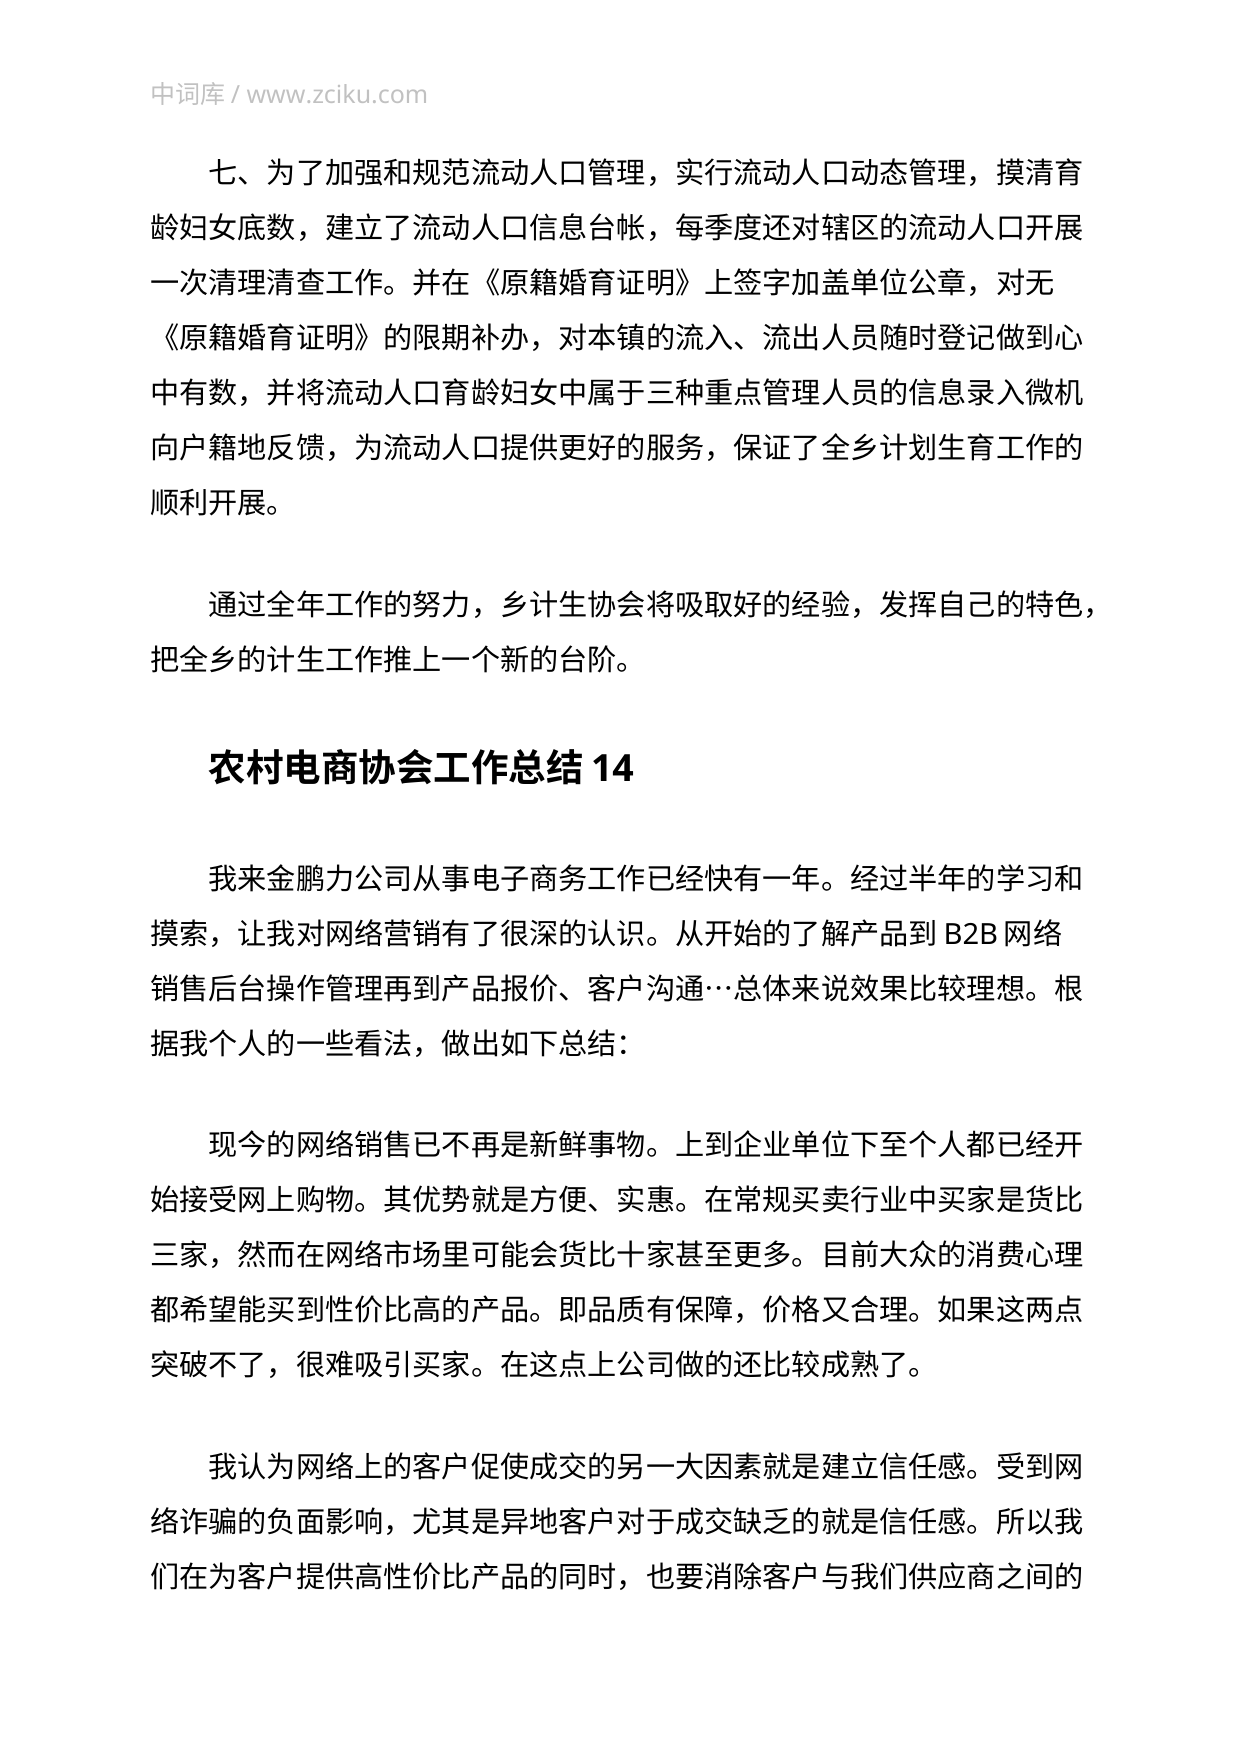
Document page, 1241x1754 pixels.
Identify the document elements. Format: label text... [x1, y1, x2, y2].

text 七、为了加强和规范流动人口管理，实行流动人口动态管理，摸清育龄妇女底数，建立了流动人口信息台帐，每季度还对辖区的流动人口开展一次清理清查工作。并在《原籍婚育证明》上签字加盖单位公章，对无《原籍婚育证明》的限期补办，对本镇的流入、流出人员随时登记做到心中有数，并将流动人口育龄妇女中属于三种重点管理人员的信息录入微机向户籍地反馈，为流动人口提供更好的服务，保证了全乡计划生育工作的顺利开展。 [150, 150, 1090, 522]
text 通过全年工作的努力，乡计生协会将吸取好的经验，发挥自己的特色，把全乡的计生工作推上一个新的台阶。 [150, 581, 1090, 678]
text 现今的网络销售已不再是新鲜事物。上到企业单位下至个人都已经开始接受网上购物。其优势就是方便、实惠。在常规买卖行业中买家是货比三家，然而在网络市场里可能会货比十家甚至更多。目前大众的消费心理都希望能买到性价比高的产品。即品质有保障，价格又合理。如果这两点突破不了，很难吸引买家。在这点上公司做的还比较成熟了。 [150, 1122, 1090, 1384]
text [150, 1443, 1090, 1595]
text 农村电商协会工作总结14 [150, 738, 1090, 792]
text 我来金鹏力公司从事电子商务工作已经快有一年。经过半年的学习和摸索，让我对网络营销有了很深的认识。从开始的了解产品到B2B网络销售后台操作管理再到产品报价、客户沟通…总体来说效果比较理想。根据我个人的一些看法，做出如下总结： [150, 855, 1090, 1062]
